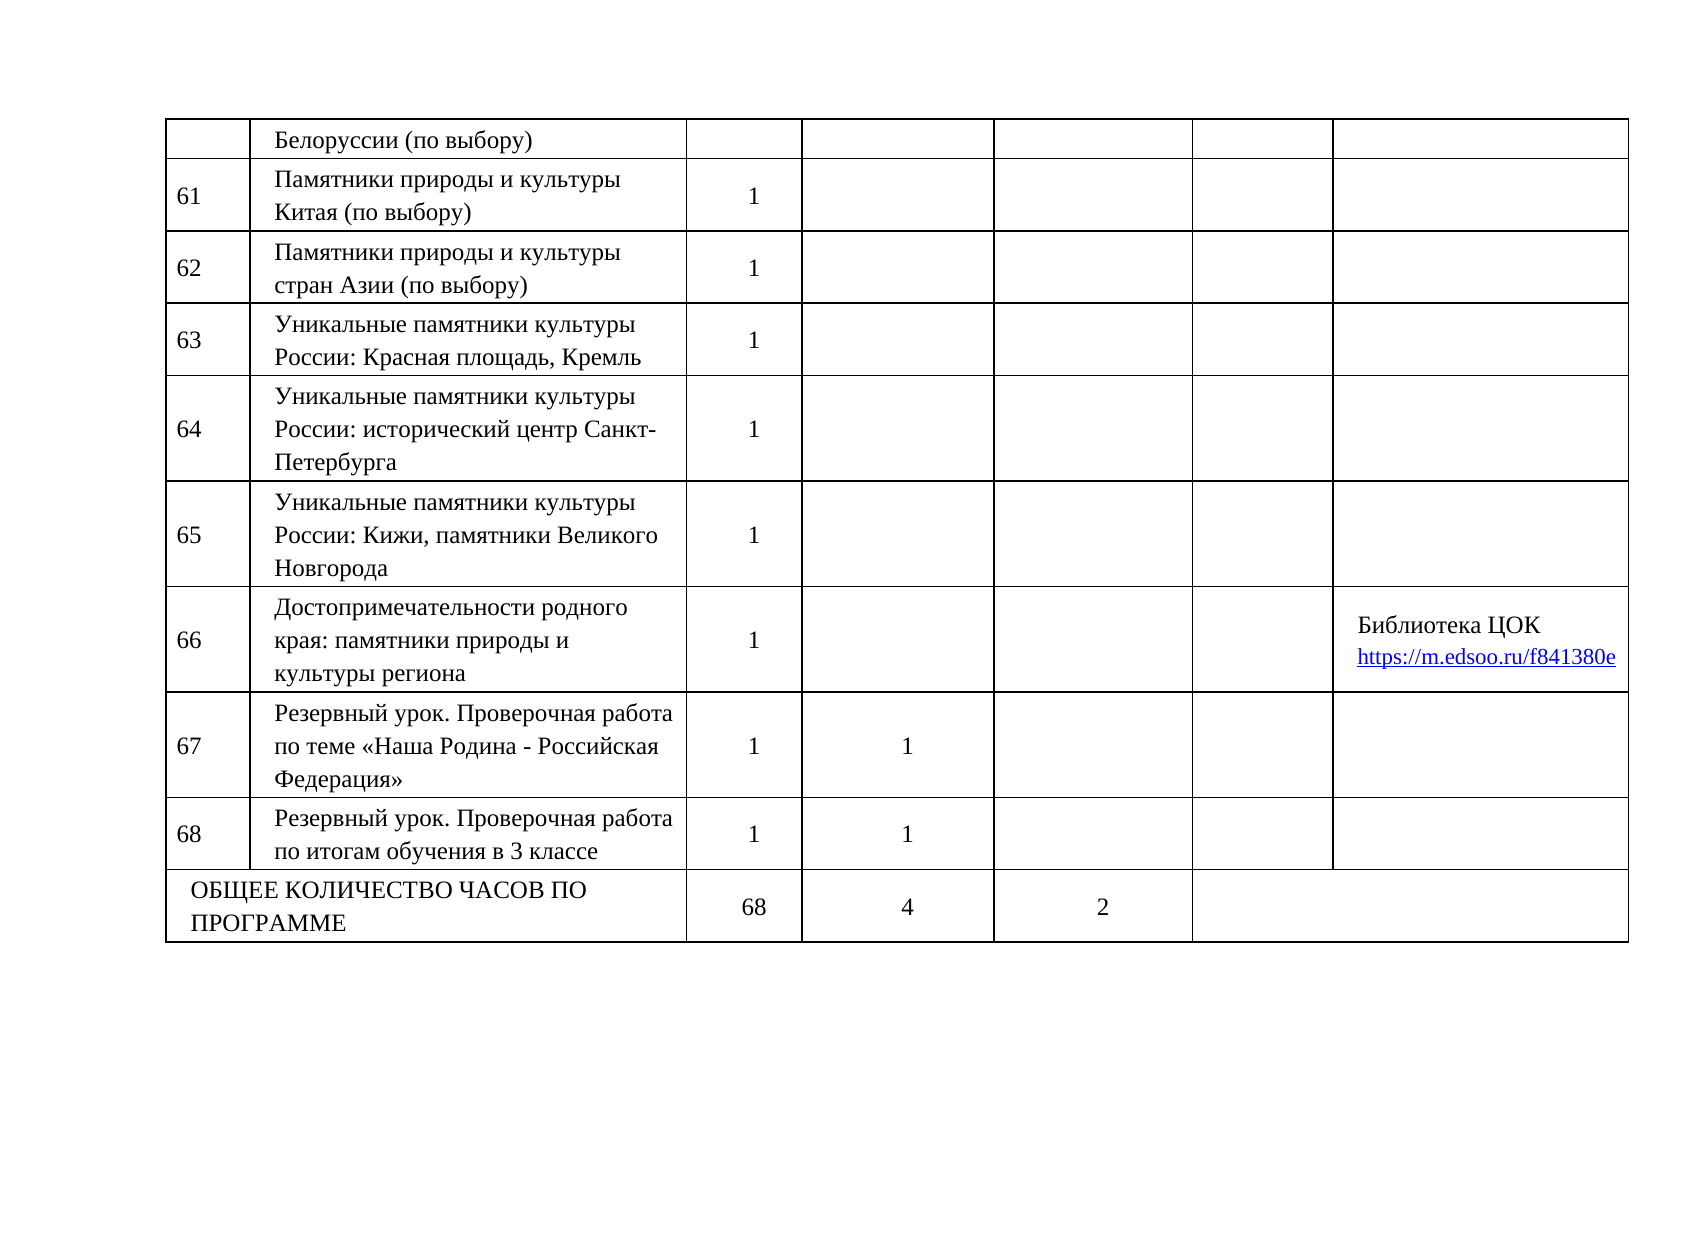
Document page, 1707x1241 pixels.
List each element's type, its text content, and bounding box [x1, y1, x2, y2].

table_cell 1 [687, 482, 801, 586]
table_cell [803, 120, 993, 157]
table_cell 66 [167, 587, 249, 691]
table_cell [803, 304, 993, 375]
table_cell [1193, 304, 1332, 375]
table_cell 61 [167, 159, 249, 230]
table_cell [995, 376, 1192, 480]
table_cell 1 [687, 120, 801, 157]
table_cell [1334, 159, 1628, 230]
table_cell [803, 482, 993, 586]
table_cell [251, 120, 686, 157]
table_cell [995, 159, 1192, 230]
table_cell [1334, 693, 1628, 796]
table_cell 1 [687, 376, 801, 480]
table_cell Библиотека ЦОК https://m.edsoo.ru/f841380e [1334, 587, 1628, 691]
table_cell 1 [687, 232, 801, 302]
table_cell 1 [687, 693, 801, 796]
table_cell 67 [167, 693, 249, 796]
table_cell 60 [167, 120, 249, 157]
table_cell 1 [803, 693, 993, 796]
table_cell [995, 798, 1192, 869]
table_cell 65 [167, 482, 249, 586]
table_cell 63 [167, 304, 249, 375]
table_cell Резервный урок. Проверочная работа по итогам обучения в 3 классе [251, 798, 686, 869]
table_cell 62 [167, 232, 249, 302]
table_cell [803, 587, 993, 691]
table_cell [995, 120, 1192, 157]
table_cell 1 [687, 304, 801, 375]
table_cell Уникальные памятники культуры России: исторический центр Санкт-Петербурга [251, 376, 686, 480]
table_cell [803, 376, 993, 480]
table_cell ОБЩЕЕ КОЛИЧЕСТВО ЧАСОВ ПО ПРОГРАММЕ [167, 870, 686, 941]
table_cell 1 [687, 159, 801, 230]
table_cell 1 [687, 587, 801, 691]
table_cell [1334, 376, 1628, 480]
table_cell Памятники природы и культуры стран Азии (по выбору) [251, 232, 686, 302]
table_cell Памятники природы и культуры Китая (по выбору) [251, 159, 686, 230]
table_cell [995, 232, 1192, 302]
table_cell 4 [803, 870, 993, 941]
table_cell [995, 482, 1192, 586]
table_cell [995, 587, 1192, 691]
table_cell [1193, 482, 1332, 586]
table_cell [803, 232, 993, 302]
table_cell [995, 693, 1192, 796]
table_cell [1334, 798, 1628, 869]
table_cell [1193, 870, 1628, 941]
table_cell Уникальные памятники культуры России: Красная площадь, Кремль [251, 304, 686, 375]
table_cell [1193, 159, 1332, 230]
table_cell [1334, 482, 1628, 586]
table_cell [1334, 120, 1628, 157]
table_cell [1193, 376, 1332, 480]
table_cell [1334, 232, 1628, 302]
table_cell [1193, 693, 1332, 796]
table_cell [1334, 304, 1628, 375]
table_cell Уникальные памятники культуры России: Кижи, памятники Великого Новгорода [251, 482, 686, 586]
table_cell Резервный урок. Проверочная работа по теме «Наша Родина - Российская Федерация» [251, 693, 686, 796]
table_cell 1 [687, 798, 801, 869]
table_cell [1193, 232, 1332, 302]
table_cell Достопримечательности родного края: памятники природы и культуры региона [251, 587, 686, 691]
table_cell [1193, 587, 1332, 691]
table_cell 2 [995, 870, 1192, 941]
table_cell 68 [687, 870, 801, 941]
table_cell 64 [167, 376, 249, 480]
table_cell [995, 304, 1192, 375]
table_cell 1 [803, 798, 993, 869]
table_cell [803, 159, 993, 230]
table_cell [1193, 798, 1332, 869]
table_cell [1193, 120, 1332, 157]
table_cell 68 [167, 798, 249, 869]
